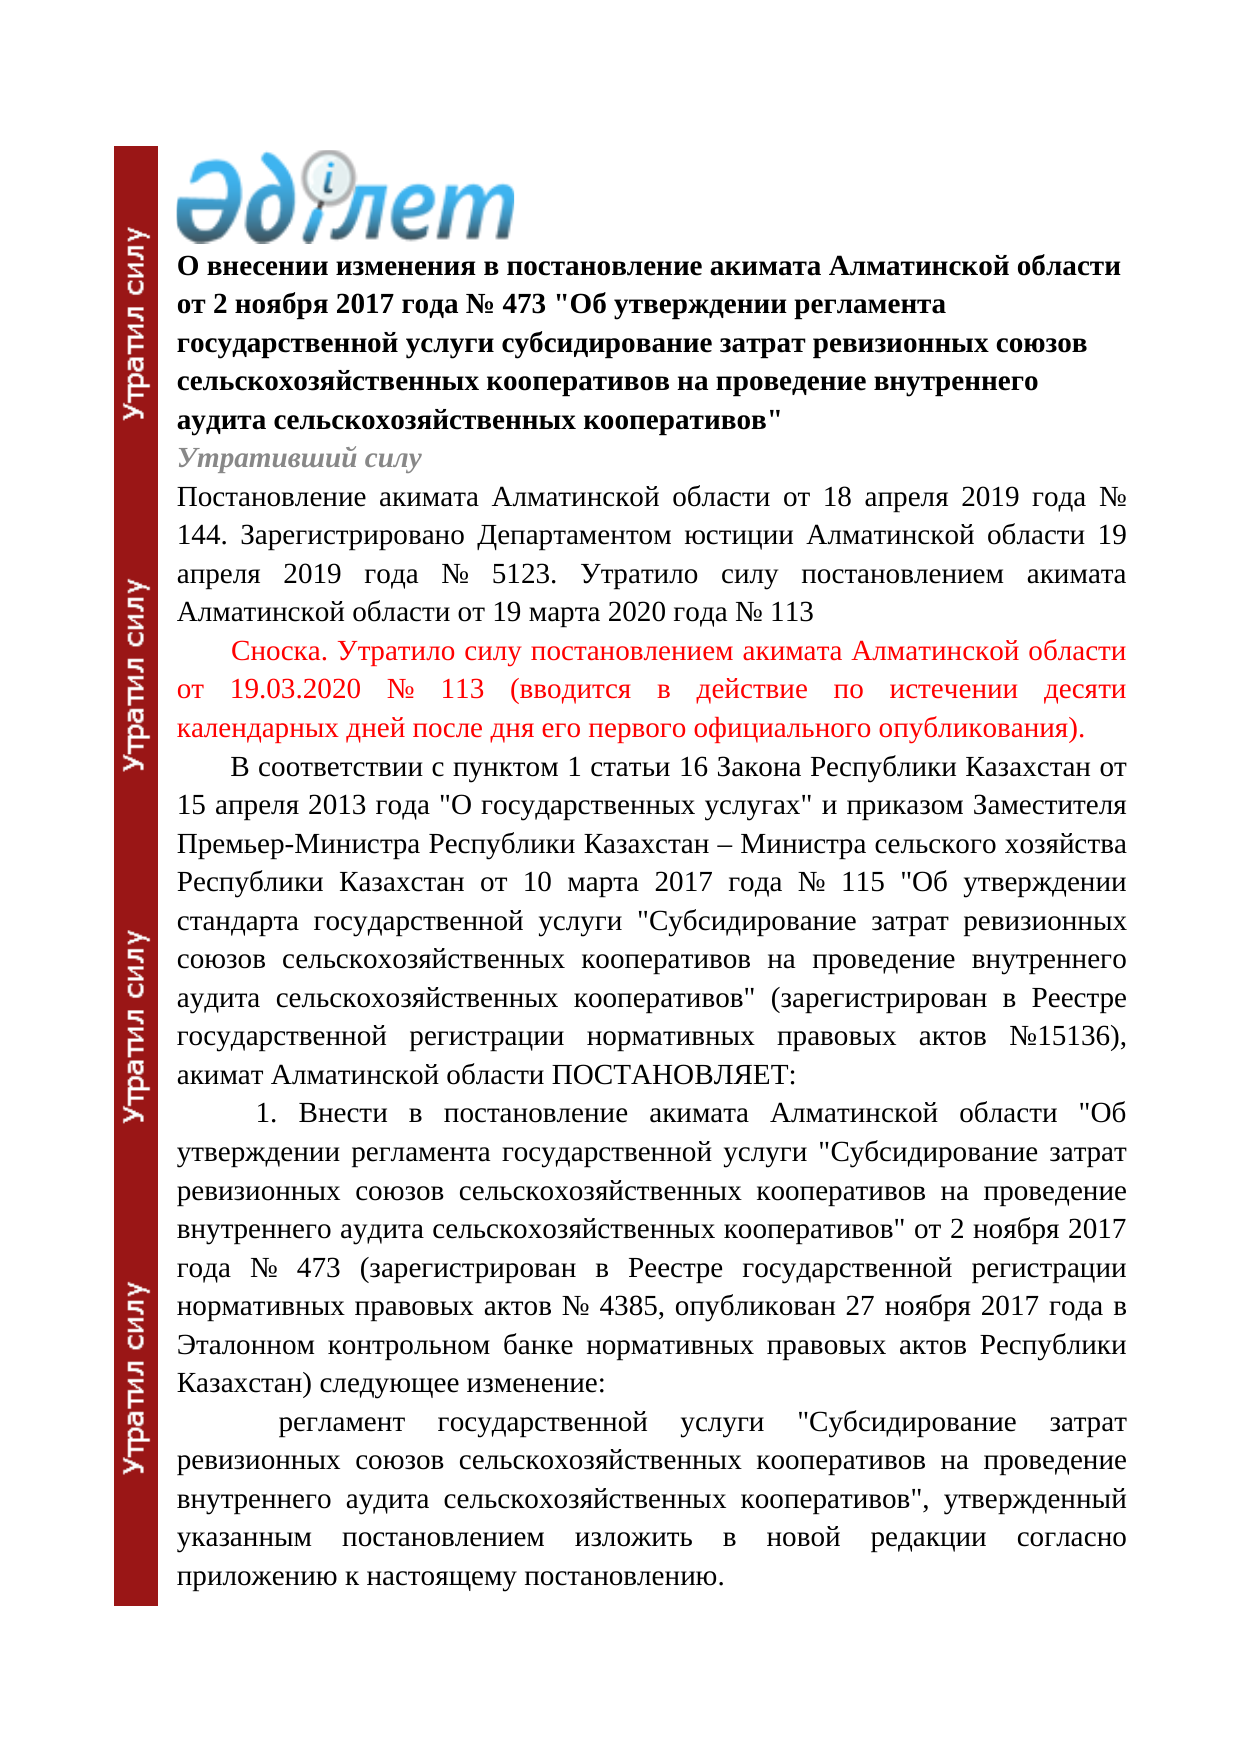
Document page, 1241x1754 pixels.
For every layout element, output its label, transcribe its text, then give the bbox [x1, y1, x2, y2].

text Утративший силу [112, 440, 1128, 474]
picture [114, 1592, 158, 1606]
picture [114, 628, 158, 633]
text О внесении изменения в постановление акимата Алматинской области от 2 ноября 2017 года № 473 "Об утверждении регламента государственной услуги субсидирование затрат ревизионных союзов сельскохозяйственных кооперативов на проведение внутреннего аудита сельскохозяйственных кооперативов" [112, 248, 1128, 435]
text В соответствии с пунктом 1 статьи 16 Закона Республики Казахстан от 15 апреля 2013 года "О государственных услугах" и приказом Заместителя Премьер-Министра Республики Казахстан – Министра сельского хозяйства Республики Казахстан от 10 марта 2017 года № 115 "Об утверждении стандарта государственной услуги "Субсидирование затрат ревизионных союзов сельскохозяйственных кооперативов на проведение внутреннего аудита сельскохозяйственных кооперативов" (зарегистрирован в Реестре государственной регистрации нормативных правовых актов №15136), акимат Алматинской области ПОСТАНОВЛЯЕТ: [112, 749, 1128, 1091]
text регламент государственной услуги "Субсидирование затрат ревизионных союзов сельскохозяйственных кооперативов на проведение внутреннего аудита сельскохозяйственных кооперативов", утвержденный указанным постановлением изложить в новой редакции согласно приложению к настоящему постановлению. [112, 1404, 1128, 1592]
picture [114, 474, 158, 479]
picture [114, 435, 158, 440]
text Сноска. Утратило силу постановлением акимата Алматинской области от 19.03.2020 № 113 (вводится в действие по истечении десяти календарных дней после дня его первого официального опубликования). [112, 633, 1128, 744]
text Постановление акимата Алматинской области от 18 апреля 2019 года № 144. Зарегистрировано Департаментом юстиции Алматинской области 19 апреля 2019 года № 5123. Утратило силу постановлением акимата Алматинской области от 19 марта 2020 года № 113 [112, 479, 1128, 628]
picture [114, 744, 158, 749]
picture [176, 150, 515, 244]
picture [114, 1399, 158, 1404]
text 1. Внести в постановление акимата Алматинской области "Об утверждении регламента государственной услуги "Субсидирование затрат ревизионных союзов сельскохозяйственных кооперативов на проведение внутреннего аудита сельскохозяйственных кооперативов" от 2 ноября 2017 года № 473 (зарегистрирован в Реестре государственной регистрации нормативных правовых актов № 4385, опубликован 27 ноября 2017 года в Эталонном контрольном банке нормативных правовых актов Республики Казахстан) следующее изменение: [112, 1096, 1128, 1399]
picture [114, 146, 158, 248]
picture [114, 1091, 158, 1096]
